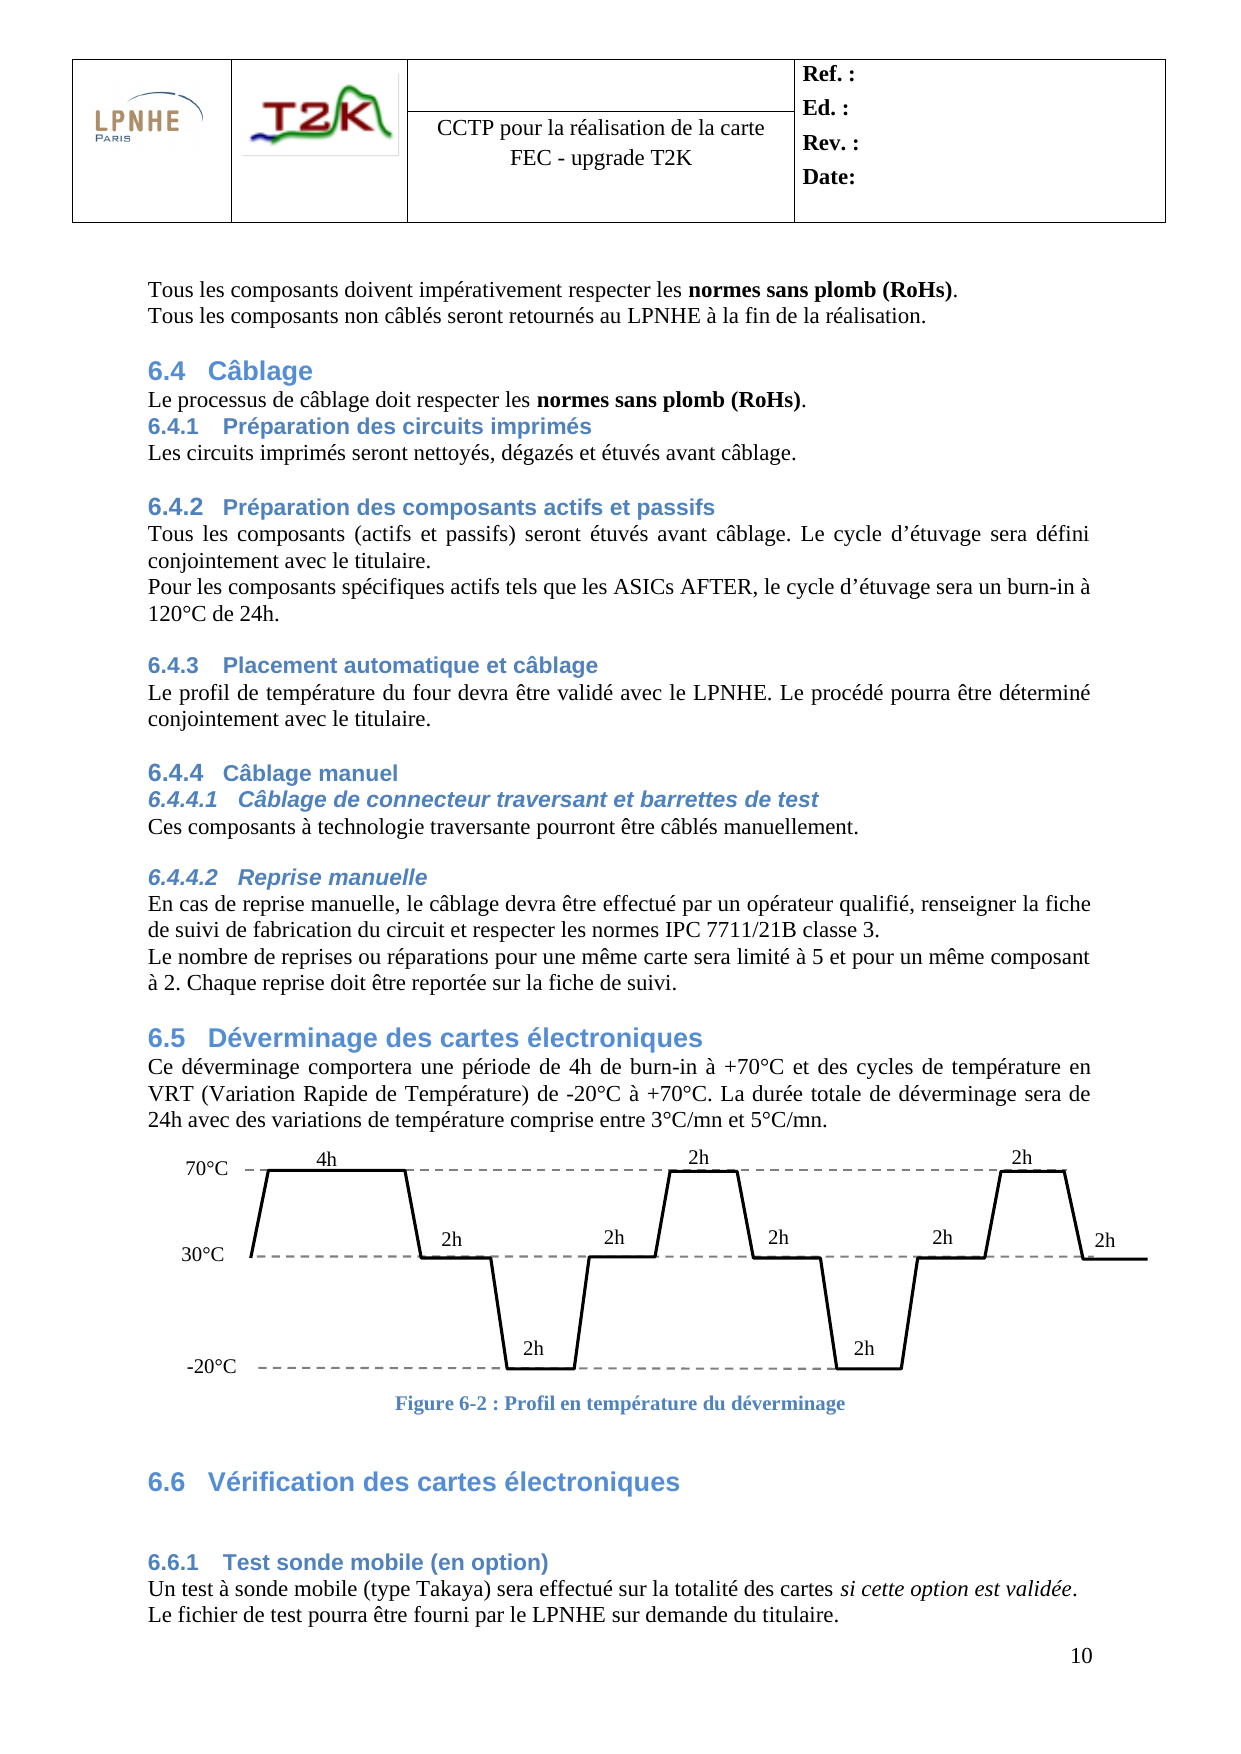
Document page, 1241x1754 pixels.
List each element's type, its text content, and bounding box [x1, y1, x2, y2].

text Un test à sonde mobile (type Takaya) sera effectué sur la totalité des cartes si cette option est validée. [148, 1575, 1092, 1601]
text Ces composants à technologie traversante pourront être câblés manuellement. [148, 813, 1092, 839]
text Le fichier de test pourra être fourni par le LPNHE sur demande du titulaire. [148, 1601, 1092, 1628]
text Pour les composants spécifiques actifs tels que les ASICs AFTER, le cycle d’étuvage sera un burn-in à 120°C de 24h. [148, 573, 1092, 626]
text En cas de reprise manuelle, le câblage devra être effectué par un opérateur qualifié, renseigner la fiche de suivi de fabrication du circuit et respecter les normes IPC 7711/21B classe 3. [148, 890, 1092, 943]
text Tous les composants (actifs et passifs) seront étuvés avant câblage. Le cycle d’étuvage sera défini conjointement avec le titulaire. [148, 521, 1092, 573]
text Le processus de câblage doit respecter les normes sans plomb (RoHs). [148, 386, 1092, 413]
subtitle Câblage [148, 355, 1092, 386]
subtitle Câblage de connecteur traversant et barrettes de test [148, 786, 1092, 813]
subtitle Test sonde mobile (en option) [148, 1548, 1092, 1575]
subtitle Câblage manuel [148, 758, 1092, 786]
text Le nombre de reprises ou réparations pour une même carte sera limité à 5 et pour un même composant à 2. Chaque reprise doit être reportée sur la fiche de suivi. [148, 943, 1092, 996]
subtitle Déverminage des cartes électroniques [148, 1022, 1092, 1053]
picture [242, 74, 401, 158]
text Tous les composants doivent impérativement respecter les normes sans plomb (RoHs). [148, 276, 1092, 302]
text Les circuits imprimés seront nettoyés, dégazés et étuvés avant câblage. [148, 439, 1092, 465]
subtitle Préparation des composants actifs et passifs [148, 492, 1092, 521]
subtitle Placement automatique et câblage [148, 652, 1092, 679]
subtitle Reprise manuelle [148, 864, 1092, 890]
text Tous les composants non câblés seront retournés au LPNHE à la fin de la réalisation. [148, 302, 1092, 329]
text Le profil de température du four devra être validé avec le LPNHE. Le procédé pourra être déterminé conjointement avec le titulaire. [148, 679, 1092, 731]
subtitle Vérification des cartes électroniques [148, 1466, 1092, 1497]
subtitle Préparation des circuits imprimés [148, 413, 1092, 439]
text Ce déverminage comportera une période de 4h de burn-in à +70°C et des cycles de température en VRT (Variation Rapide de Température) de -20°C à +70°C. La durée totale de déverminage sera de 24h avec des variations de température comprise entre 3°C/mn et 5°C/mn. [148, 1053, 1092, 1132]
picture [84, 80, 214, 153]
